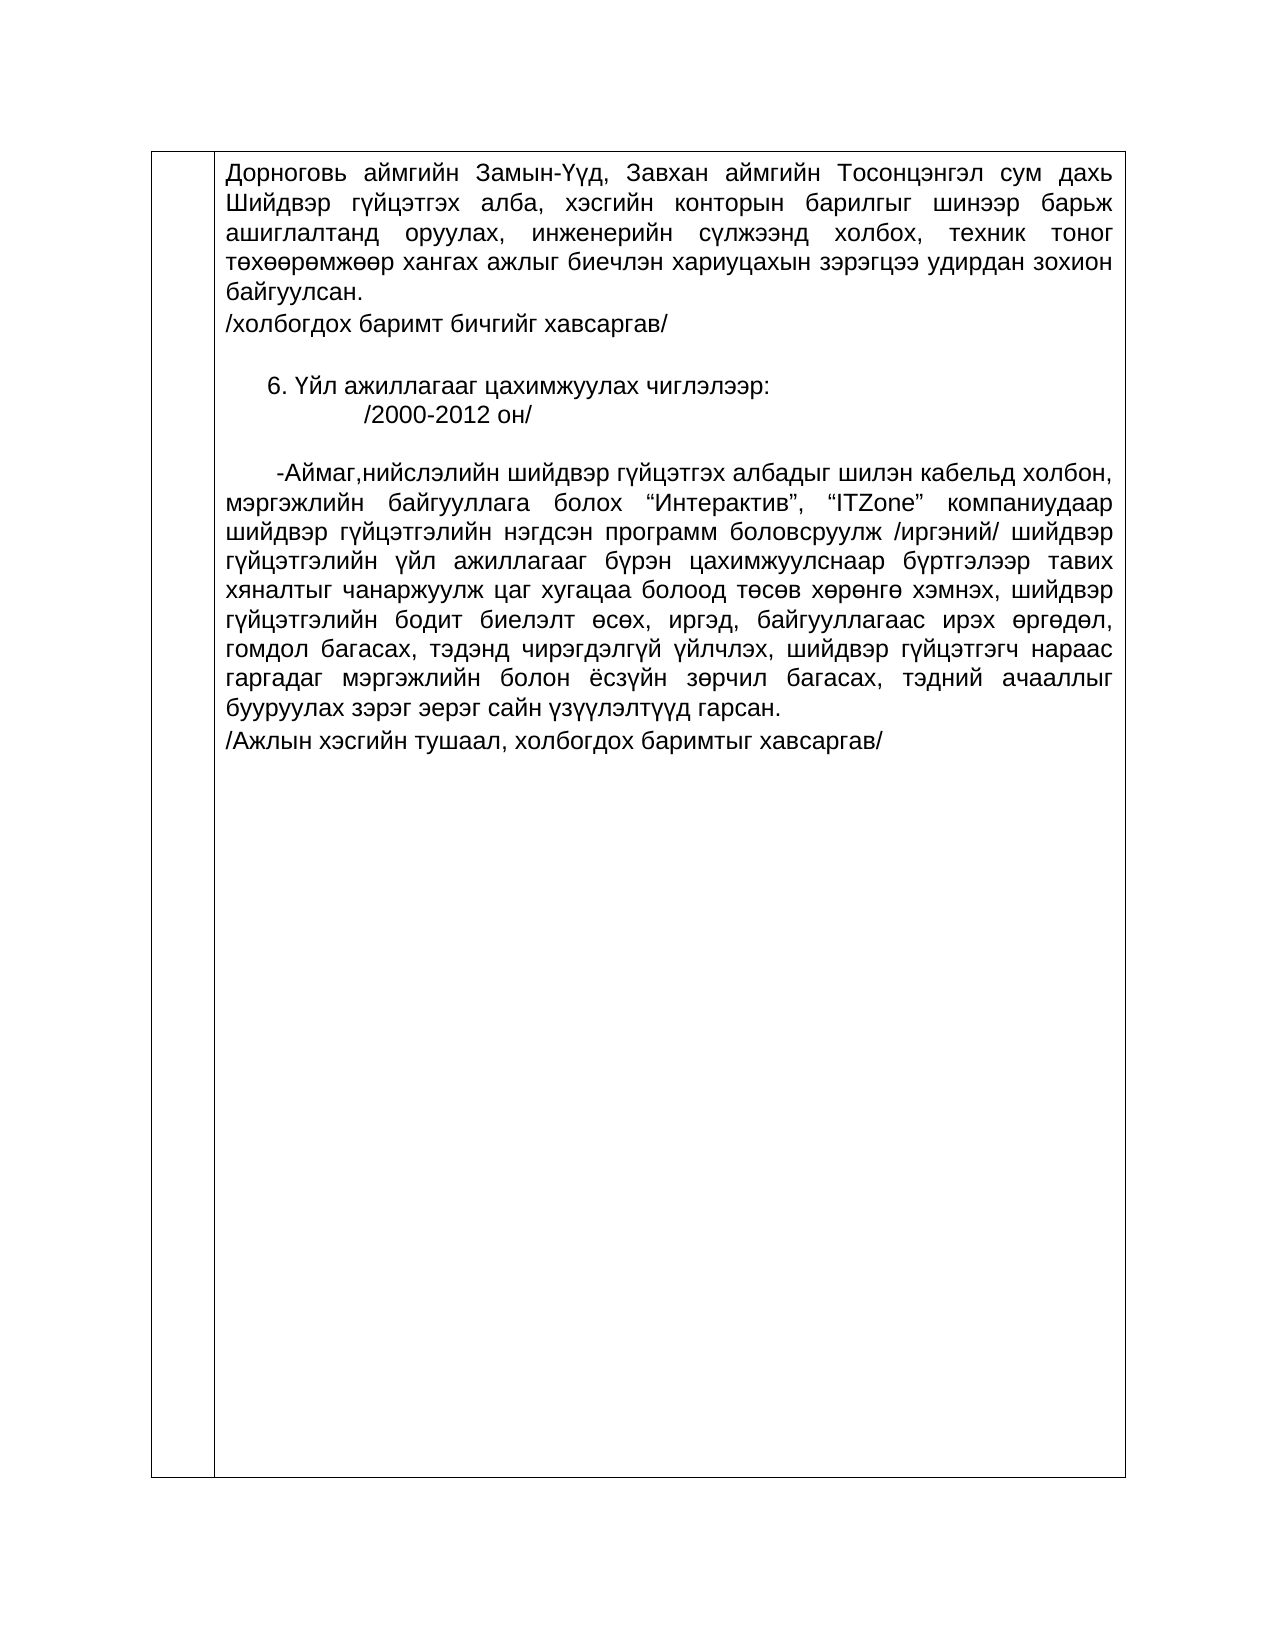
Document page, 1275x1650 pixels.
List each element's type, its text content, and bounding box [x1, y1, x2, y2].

table_cell [152, 152, 214, 1477]
table_cell Дорноговь аймгийн Замын-Үүд, Завхан аймгийн Тосонцэнгэл сум дахь Шийдвэр гүйцэтгэх алба, хэсгийн конторын барилгыг шинээр барьж ашиглалтанд оруулах, инженерийн сүлжээнд холбох, техник тоног төхөөрөмжөөр хангах ажлыг биечлэн хариуцахын зэрэгцээ удирдан зохион байгуулсан. /холбогдох баримт бичгийг хавсаргав/ 6. Үйл ажиллагааг цахимжуулах чиглэлээр: /2000-2012 он/ -Аймаг,нийслэлийн шийдвэр гүйцэтгэх албадыг шилэн кабельд холбон, мэргэжлийн байгууллага болох “Интерактив”, “ITZоne” компаниудаар шийдвэр гүйцэтгэлийн нэгдсэн программ боловсруулж /иргэний/ шийдвэр гүйцэтгэлийн үйл ажиллагааг бүрэн цахимжуулснаар бүртгэлээр тавих хяналтыг чанаржуулж цаг хугацаа болоод төсөв хөрөнгө хэмнэх, шийдвэр гүйцэтгэлийн бодит биелэлт өсөх, иргэд, байгууллагаас ирэх өргөдөл, гомдол багасах, тэдэнд чирэгдэлгүй үйлчлэх, шийдвэр гүйцэтгэгч нараас гаргадаг мэргэжлийн болон ёсзүйн зөрчил багасах, тэдний ачааллыг бууруулах зэрэг эерэг сайн үзүүлэлтүүд гарсан. /Ажлын хэсгийн тушаал, холбогдох баримтыг хавсаргав/ [215, 152, 1125, 1477]
